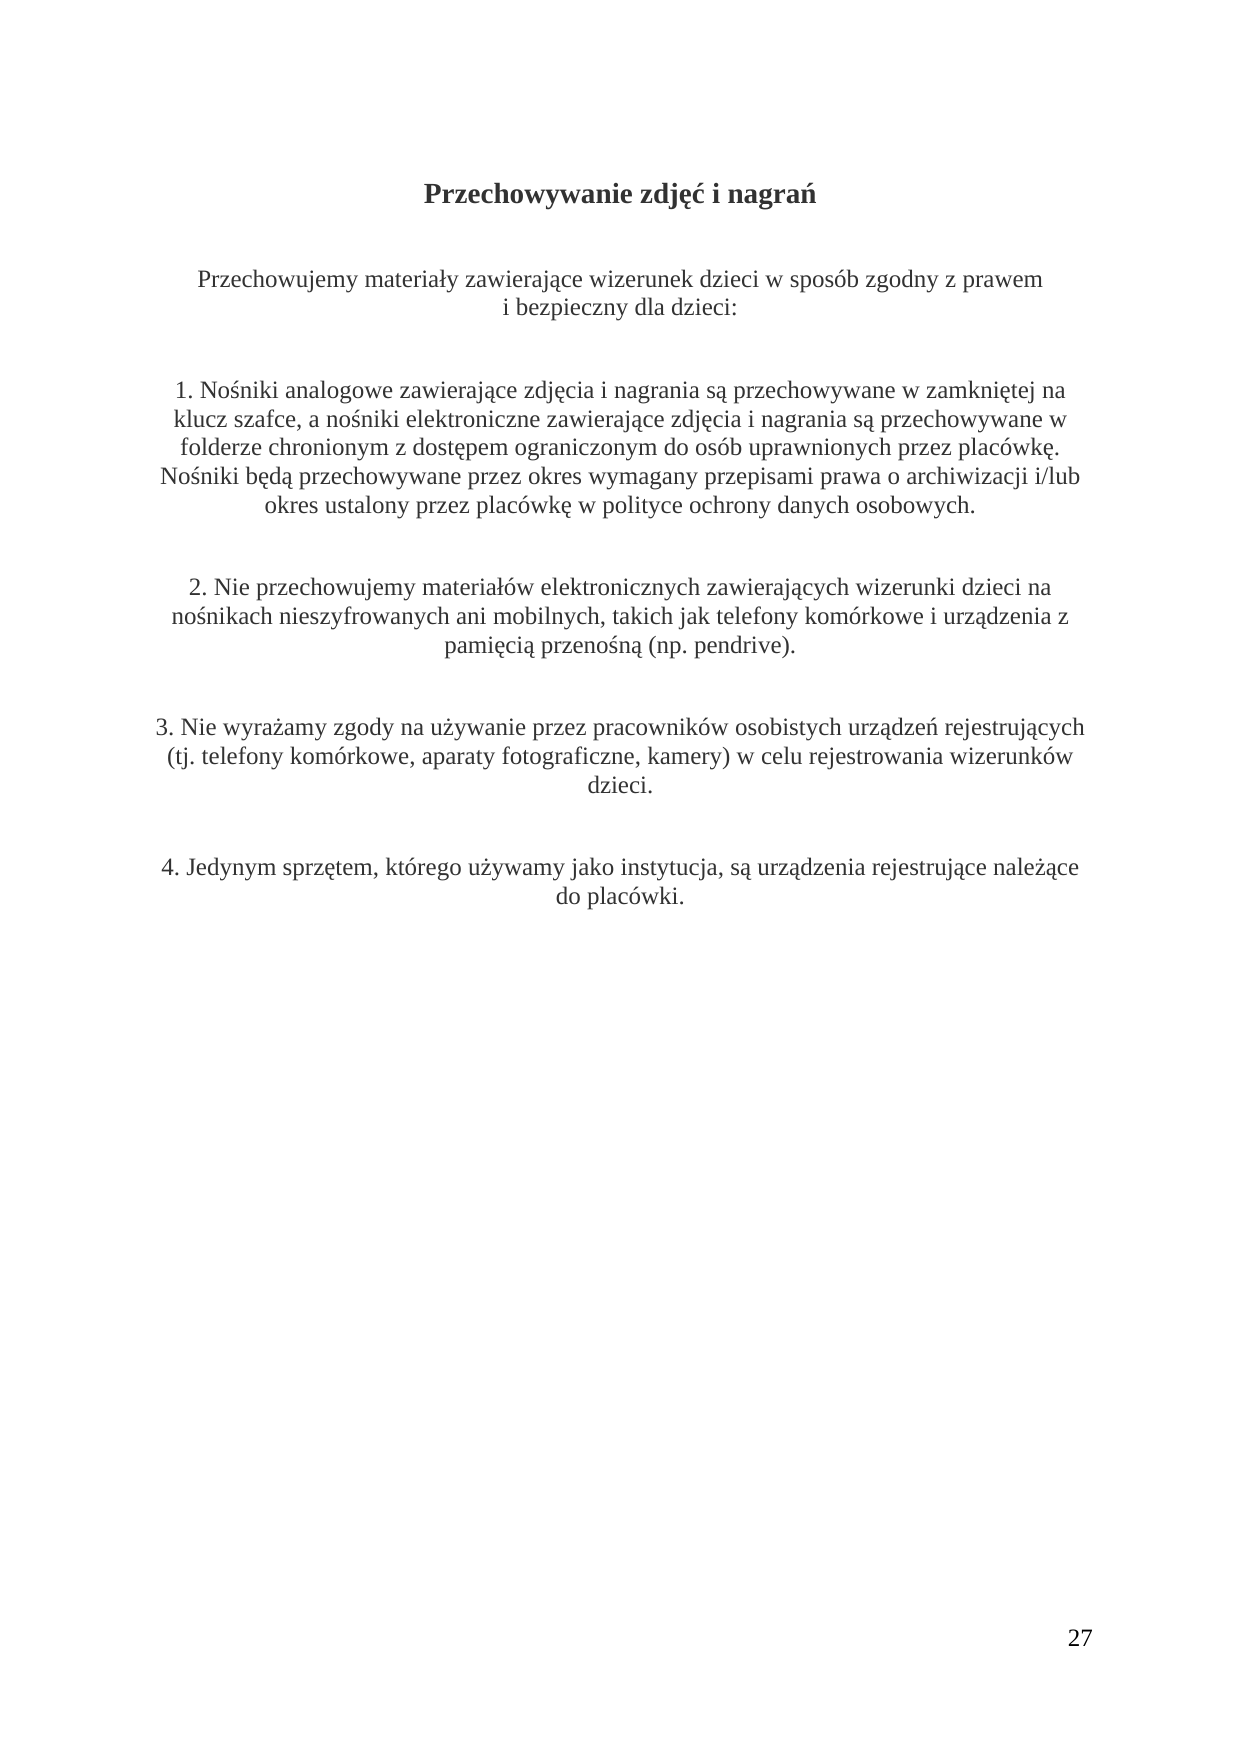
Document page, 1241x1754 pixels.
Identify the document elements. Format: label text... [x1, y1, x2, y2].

text 2. Nie przechowujemy materiałów elektronicznych zawierających wizerunki dzieci na nośnikach nieszyfrowanych ani mobilnych, takich jak telefony komórkowe i urządzenia z pamięcią przenośną (np. pendrive). [148, 544, 1093, 659]
text 4. Jedynym sprzętem, którego używamy jako instytucja, są urządzenia rejestrujące należące do placówki. [148, 824, 1093, 910]
text Przechowujemy materiały zawierające wizerunek dzieci w sposób zgodny z prawem i bezpieczny dla dzieci: [148, 235, 1093, 321]
text 3. Nie wyrażamy zgody na używanie przez pracowników osobistych urządzeń rejestrujących (tj. telefony komórkowe, aparaty fotograficzne, kamery) w celu rejestrowania wizerunków dzieci. [148, 684, 1093, 799]
text 1. Nośniki analogowe zawierające zdjęcia i nagrania są przechowywane w zamkniętej na klucz szafce, a nośniki elektroniczne zawierające zdjęcia i nagrania są przechowywane w folderze chronionym z dostępem ograniczonym do osób uprawnionych przez placówkę. Nośniki będą przechowywane przez okres wymagany przepisami prawa o archiwizacji i/lub okres ustalony przez placówkę w polityce ochrony danych osobowych. [148, 346, 1093, 519]
text Przechowywanie zdjęć i nagrań [148, 148, 1093, 210]
